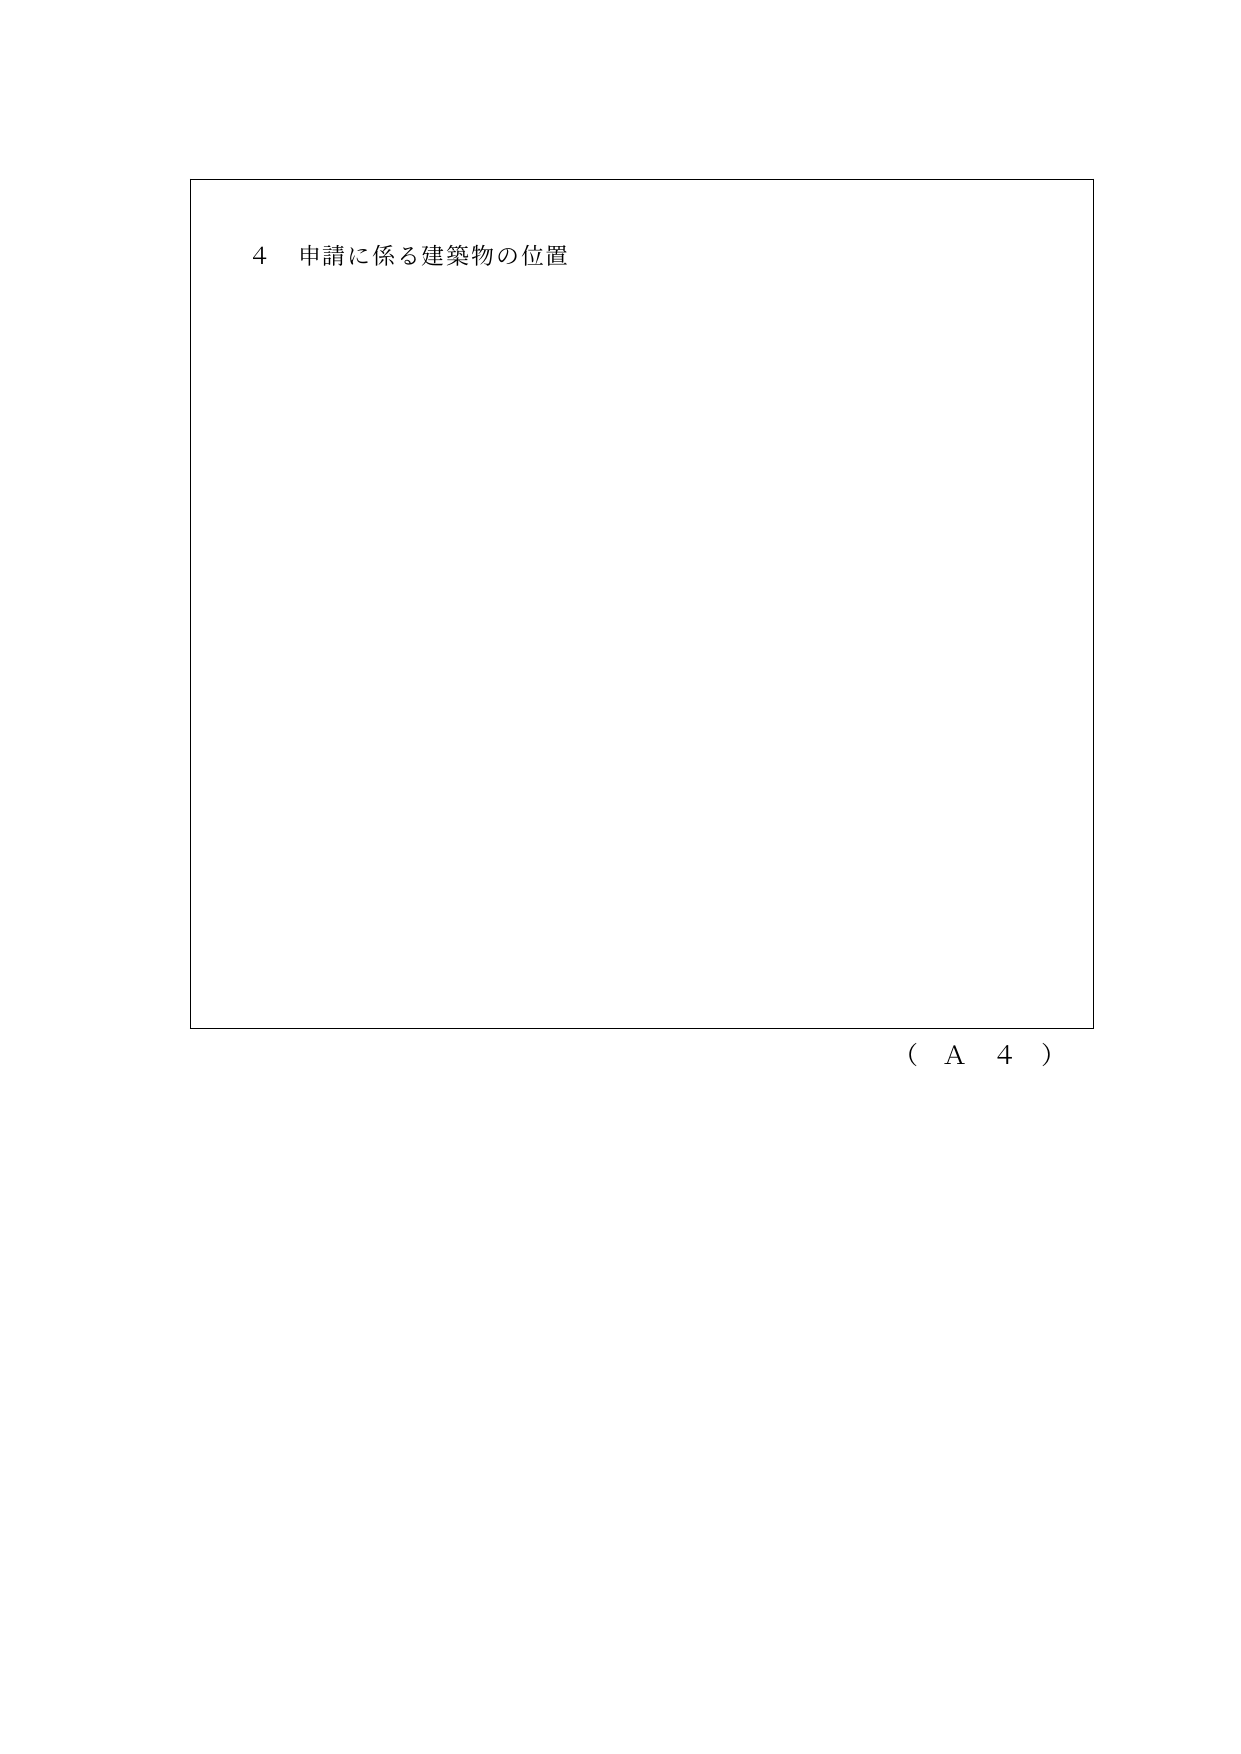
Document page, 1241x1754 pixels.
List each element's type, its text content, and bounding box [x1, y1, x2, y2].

text （Ａ４） [149, 1029, 1091, 1079]
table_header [191, 180, 1093, 1028]
